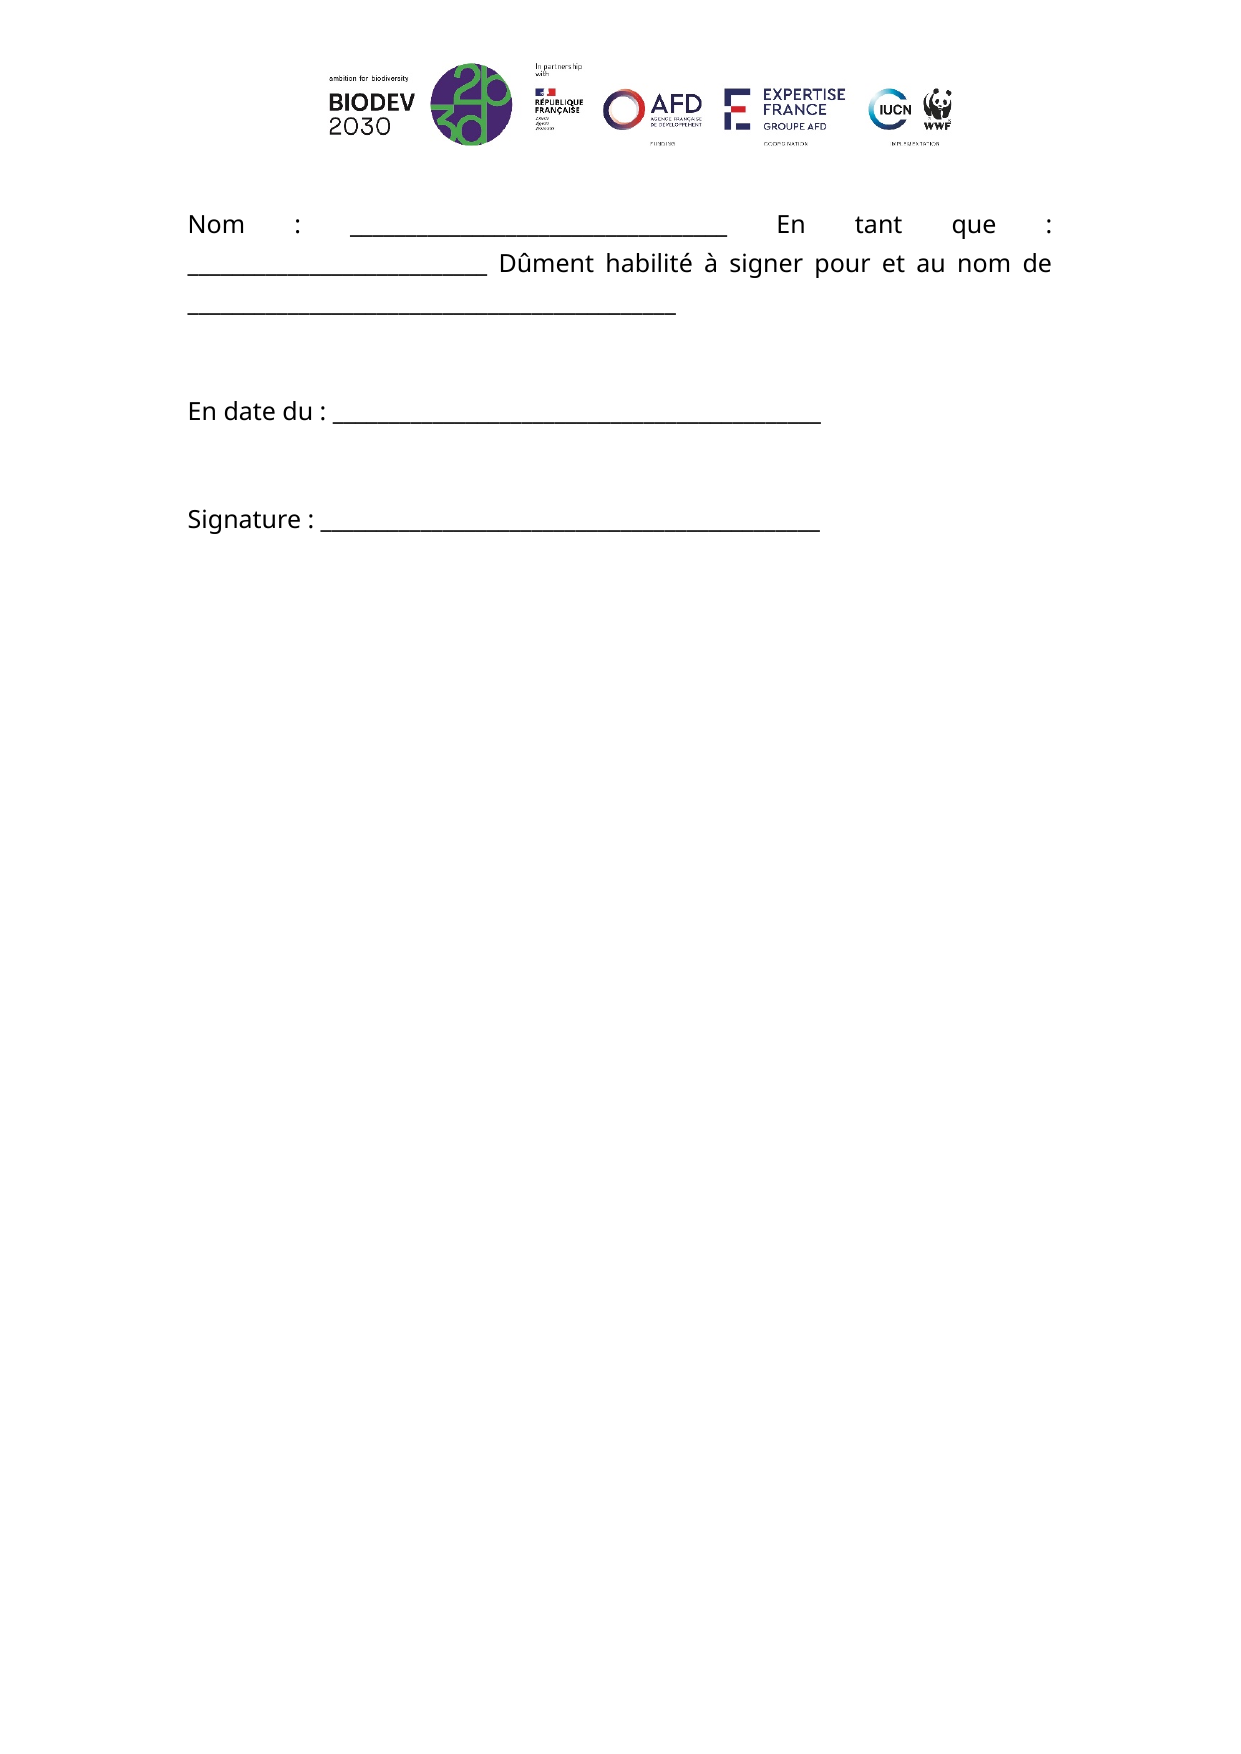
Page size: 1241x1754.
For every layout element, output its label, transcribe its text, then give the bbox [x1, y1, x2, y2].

text Nom : __________________________________ En tant que : ___________________________ Dûment habilité à signer pour et au nom de ____________________________________________ [187, 207, 1053, 319]
picture [304, 55, 979, 150]
text En date du : ____________________________________________ [187, 393, 1053, 428]
text Signature : _____________________________________________ [187, 502, 1053, 536]
